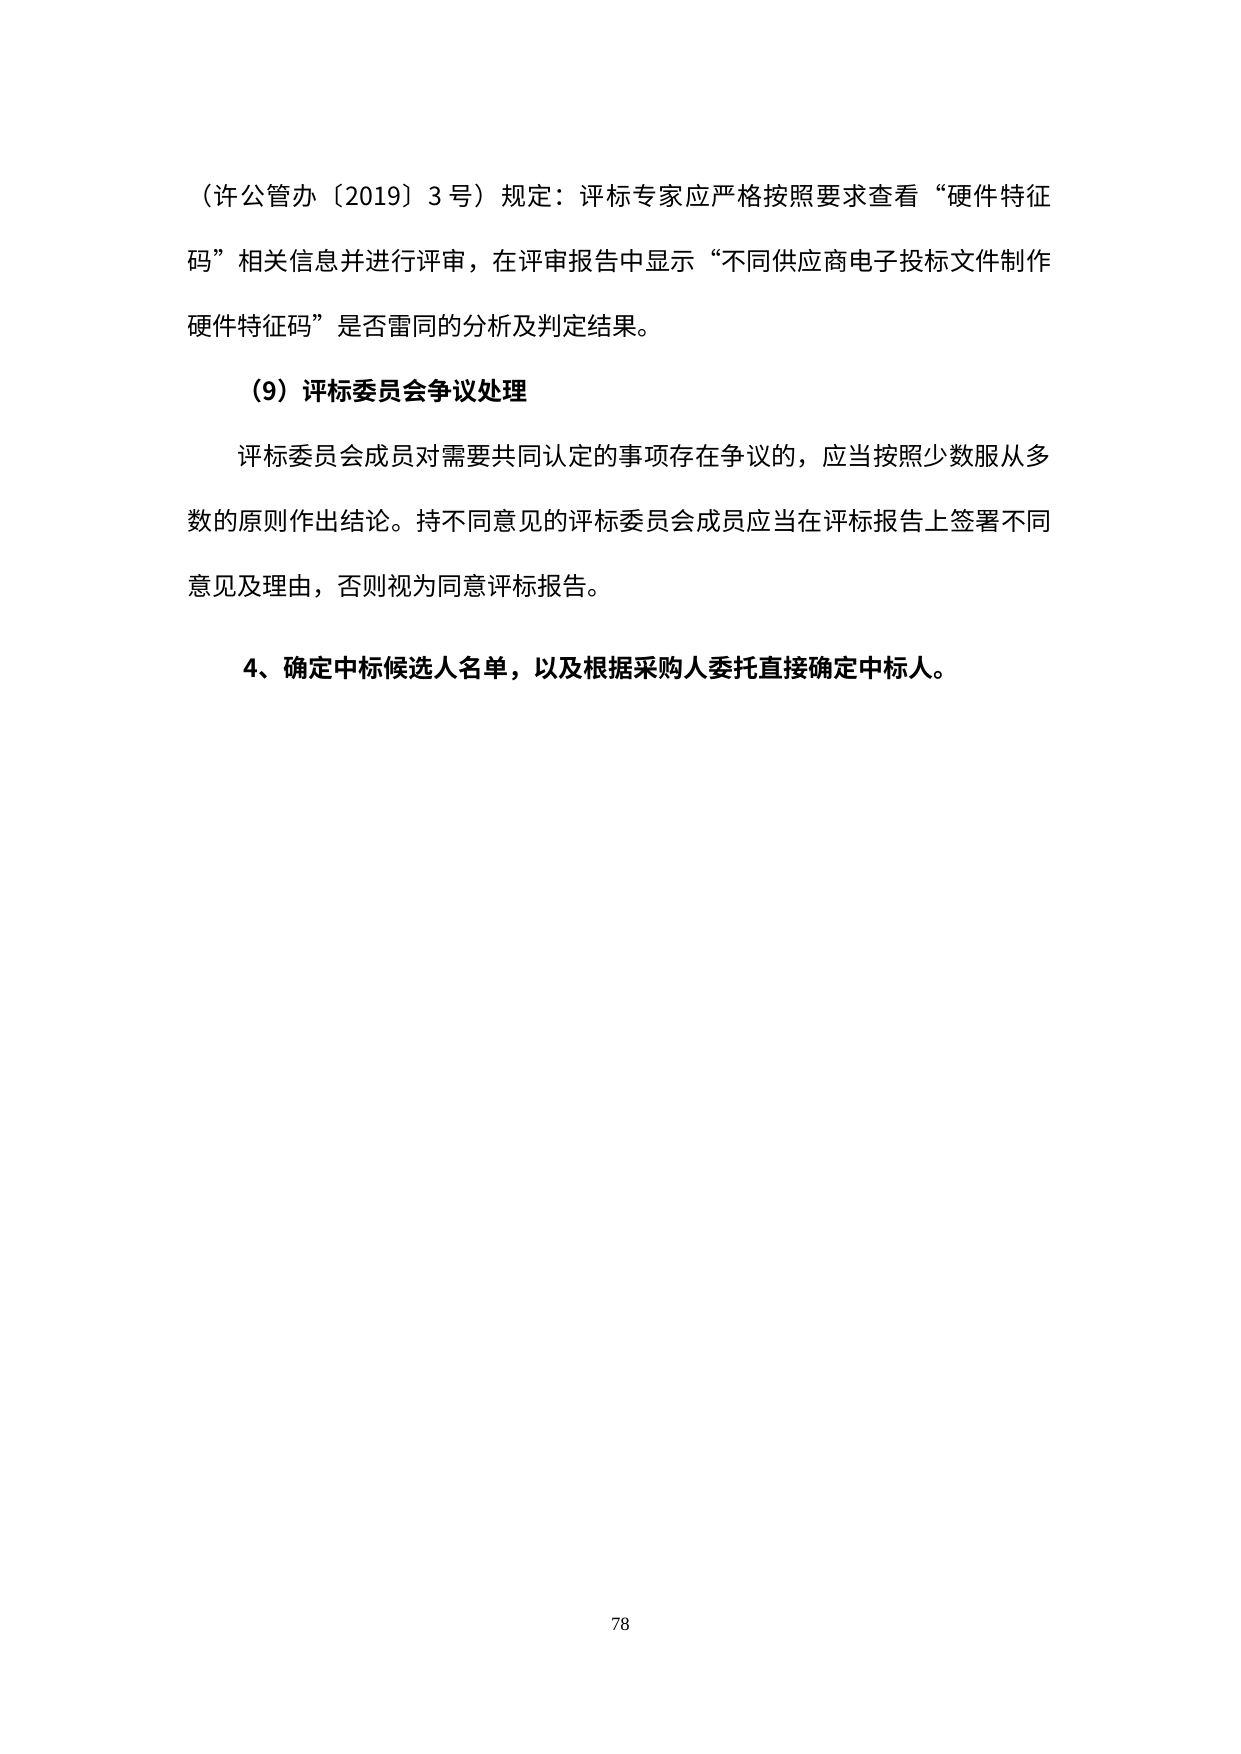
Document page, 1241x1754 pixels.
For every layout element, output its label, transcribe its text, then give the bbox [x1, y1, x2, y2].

text （9）评标委员会争议处理 [187, 357, 1053, 422]
subtitle 4、确定中标候选人名单，以及根据采购人委托直接确定中标人。 [244, 634, 1053, 699]
text 评标委员会成员对需要共同认定的事项存在争议的，应当按照少数服从多数的原则作出结论。持不同意见的评标委员会成员应当在评标报告上签署不同意见及理由，否则视为同意评标报告。 [187, 422, 1053, 617]
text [187, 162, 1053, 357]
